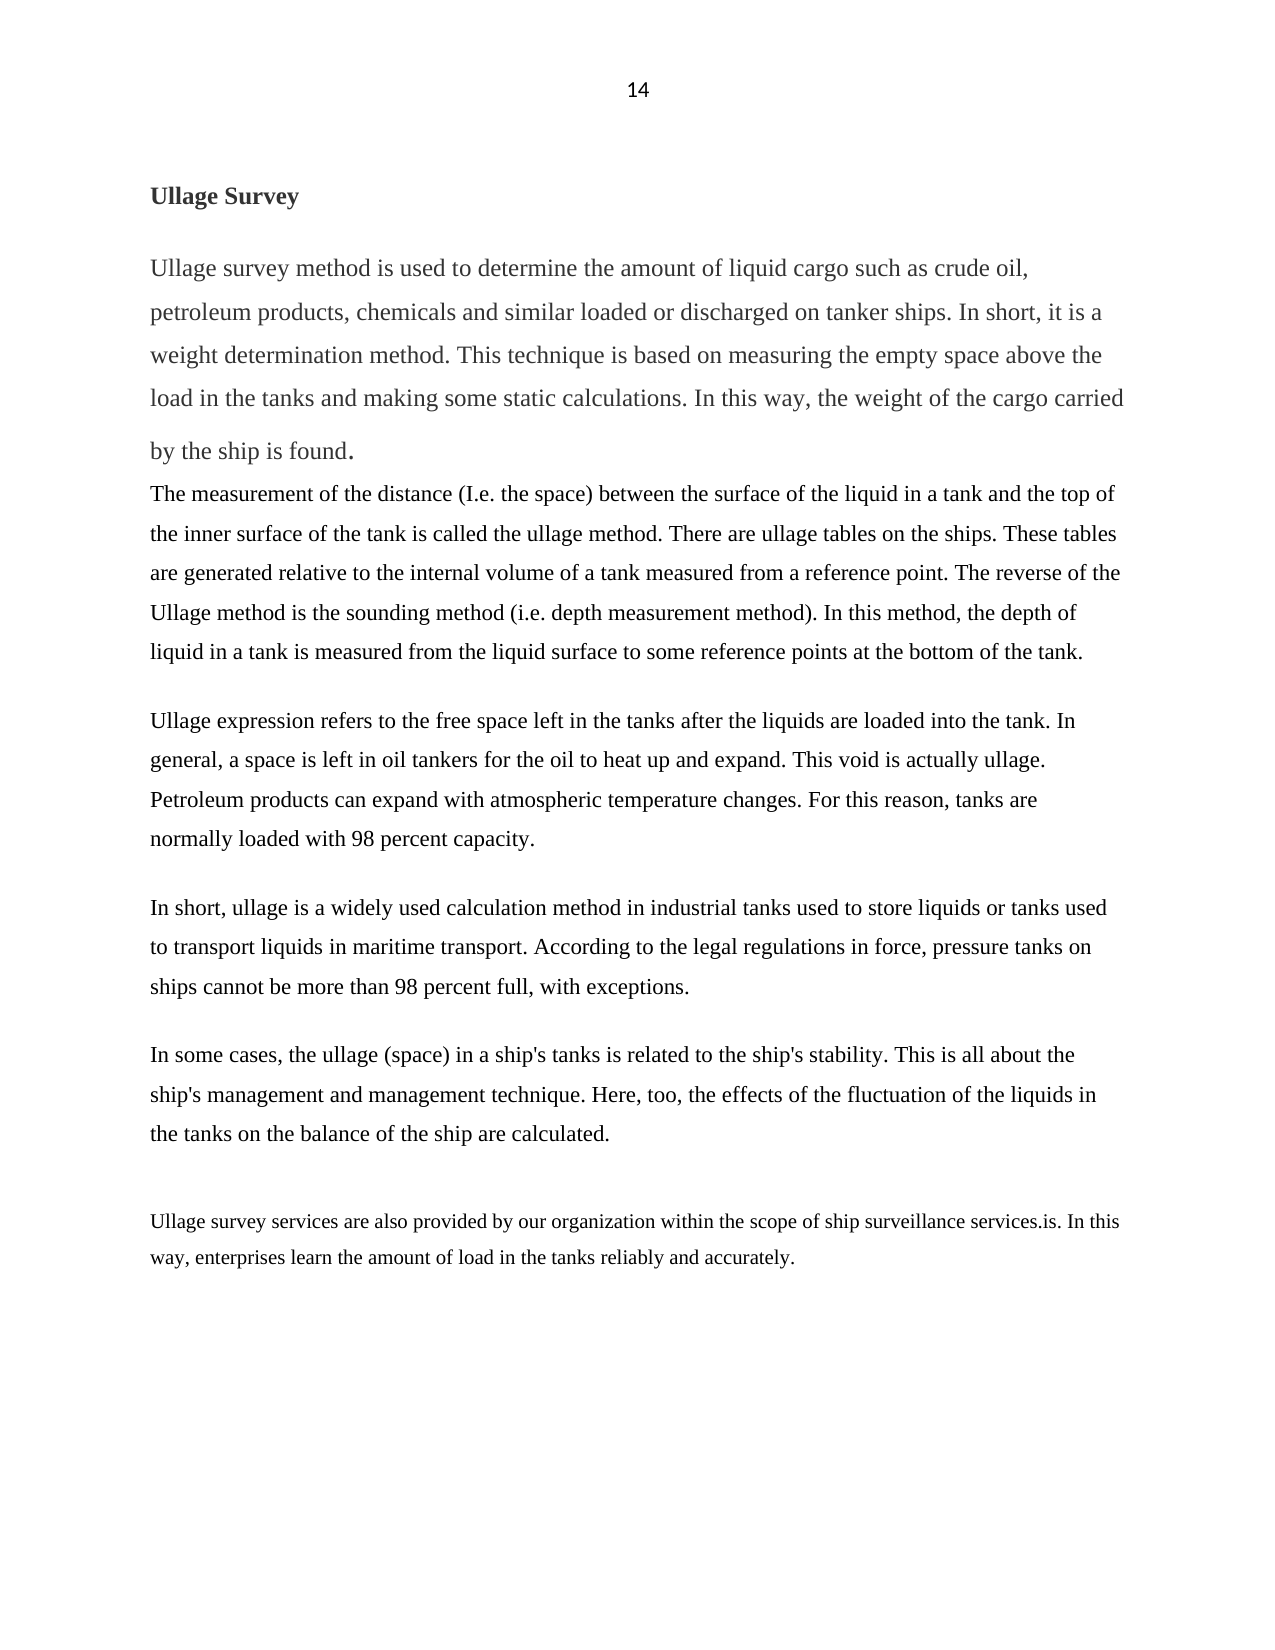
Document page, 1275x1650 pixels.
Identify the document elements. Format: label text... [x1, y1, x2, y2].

text In some cases, the ullage (space) in a ship's tanks is related to the ship's stability. This is all about the ship's management and management technique. Here, too, the effects of the fluctuation of the liquids in the tanks on the balance of the ship are calculated. Ullage survey services are also provided by our organization within the scope of ship surveillance services.is. In this way, enterprises learn the amount of load in the tanks reliably and accurately. [150, 1041, 1125, 1362]
text In short, ullage is a widely used calculation method in industrial tanks used to store liquids or tanks used to transport liquids in maritime transport. According to the legal regulations in force, pressure tanks on ships cannot be more than 98 percent full, with exceptions. [150, 894, 1125, 999]
text Ullage survey method is used to determine the amount of liquid cargo such as crude oil, petroleum products, chemicals and similar loaded or discharged on tanker ships. In short, it is a weight determination method. This technique is based on measuring the empty space above the load in the tanks and making some static calculations. In this way, the weight of the cargo carried by the ship is found. The measurement of the distance (I.e. the space) between the surface of the liquid in a tank and the top of the inner surface of the tank is called the ullage method. There are ullage tables on the ships. These tables are generated relative to the internal volume of a tank measured from a reference point. The reverse of the Ullage method is the sounding method (i.e. depth measurement method). In this method, the depth of liquid in a tank is measured from the liquid surface to some reference points at the bottom of the tank. [150, 253, 1125, 664]
text Ullage expression refers to the free space left in the tanks after the liquids are loaded into the tank. In general, a space is left in oil tankers for the oil to heat up and expand. This void is actually ullage. Petroleum products can expand with atmospheric temperature changes. For this reason, tanks are normally loaded with 98 percent capacity. [150, 707, 1125, 851]
subtitle Ullage Survey [150, 181, 1125, 210]
